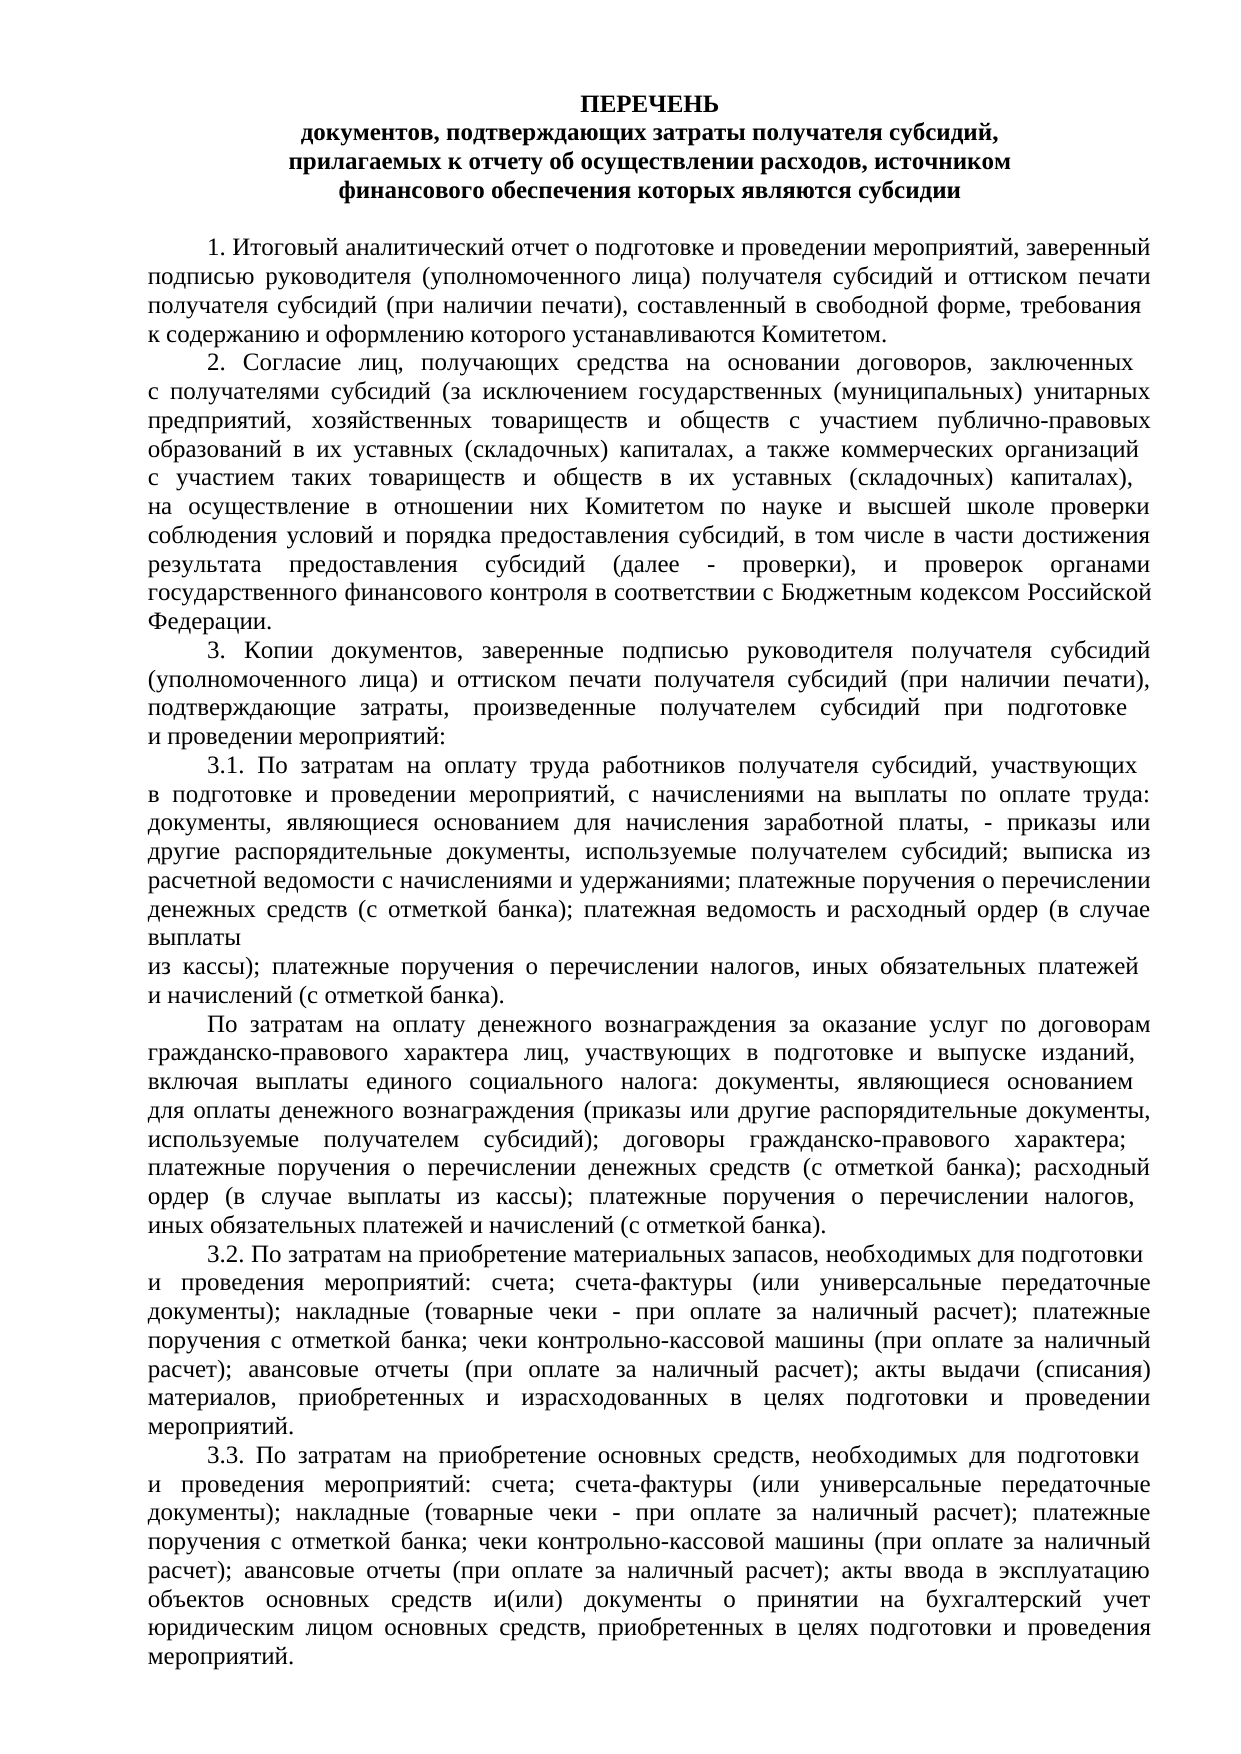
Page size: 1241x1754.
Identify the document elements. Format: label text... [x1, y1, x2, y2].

text По затратам на оплату денежного вознаграждения за оказание услуг по договорам гражданско-правового характера лиц, участвующих в подготовке и выпуске изданий, включая выплаты единого социального налога: документы, являющиеся основанием для оплаты денежного вознаграждения (приказы или другие распорядительные документы, используемые получателем субсидий); договоры гражданско-правового характера; платежные поручения о перечислении денежных средств (с отметкой банка); расходный ордер (в случае выплаты из кассы); платежные поручения о перечислении налогов, иных обязательных платежей и начислений (с отметкой банка). [148, 1009, 1152, 1239]
text 3.1. По затратам на оплату труда работников получателя субсидий, участвующих в подготовке и проведении мероприятий, с начислениями на выплаты по оплате труда: документы, являющиеся основанием для начисления заработной платы, - приказы или другие распорядительные документы, используемые получателем субсидий; выписка из расчетной ведомости с начислениями и удержаниями; платежные поручения о перечислении денежных средств (с отметкой банка); платежная ведомость и расходный ордер (в случае выплаты из кассы); платежные поручения о перечислении налогов, иных обязательных платежей и начислений (с отметкой банка). [148, 750, 1152, 1009]
text ПЕРЕЧЕНЬ [148, 89, 1152, 117]
text 3.3. По затратам на приобретение основных средств, необходимых для подготовки и проведения мероприятий: счета; счета-фактуры (или универсальные передаточные документы); накладные (товарные чеки - при оплате за наличный расчет); платежные поручения с отметкой банка; чеки контрольно-кассовой машины (при оплате за наличный расчет); авансовые отчеты (при оплате за наличный расчет); акты ввода в эксплуатацию объектов основных средств и(или) документы о принятии на бухгалтерский учет юридическим лицом основных средств, приобретенных в целях подготовки и проведения мероприятий. [148, 1440, 1152, 1670]
text 2. Согласие лиц, получающих средства на основании договоров, заключенных с получателями субсидий (за исключением государственных (муниципальных) унитарных предприятий, хозяйственных товариществ и обществ с участием публично-правовых образований в их уставных (складочных) капиталах, а также коммерческих организаций с участием таких товариществ и обществ в их уставных (складочных) капиталах), на осуществление в отношении них Комитетом по науке и высшей школе проверки соблюдения условий и порядка предоставления субсидий, в том числе в части достижения результата предоставления субсидий (далее - проверки), и проверок органами государственного финансового контроля в соответствии с Бюджетным кодексом Российской Федерации. [148, 347, 1152, 635]
text документов, подтверждающих затраты получателя субсидий, [148, 117, 1152, 146]
text финансового обеспечения которых являются субсидии [148, 175, 1152, 204]
text прилагаемых к отчету об осуществлении расходов, источником [148, 146, 1152, 175]
text 3.2. По затратам на приобретение материальных запасов, необходимых для подготовки и проведения мероприятий: счета; счета-фактуры (или универсальные передаточные документы); накладные (товарные чеки - при оплате за наличный расчет); платежные поручения с отметкой банка; чеки контрольно-кассовой машины (при оплате за наличный расчет); авансовые отчеты (при оплате за наличный расчет); акты выдачи (списания) материалов, приобретенных и израсходованных в целях подготовки и проведении мероприятий. [148, 1239, 1152, 1440]
text 1. Итоговый аналитический отчет о подготовке и проведении мероприятий, заверенный подписью руководителя (уполномоченного лица) получателя субсидий и оттиском печати получателя субсидий (при наличии печати), составленный в свободной форме, требования к содержанию и оформлению которого устанавливаются Комитетом. [148, 232, 1152, 347]
text 3. Копии документов, заверенные подписью руководителя получателя субсидий (уполномоченного лица) и оттиском печати получателя субсидий (при наличии печати), подтверждающие затраты, произведенные получателем субсидий при подготовке и проведении мероприятий: [148, 635, 1152, 750]
